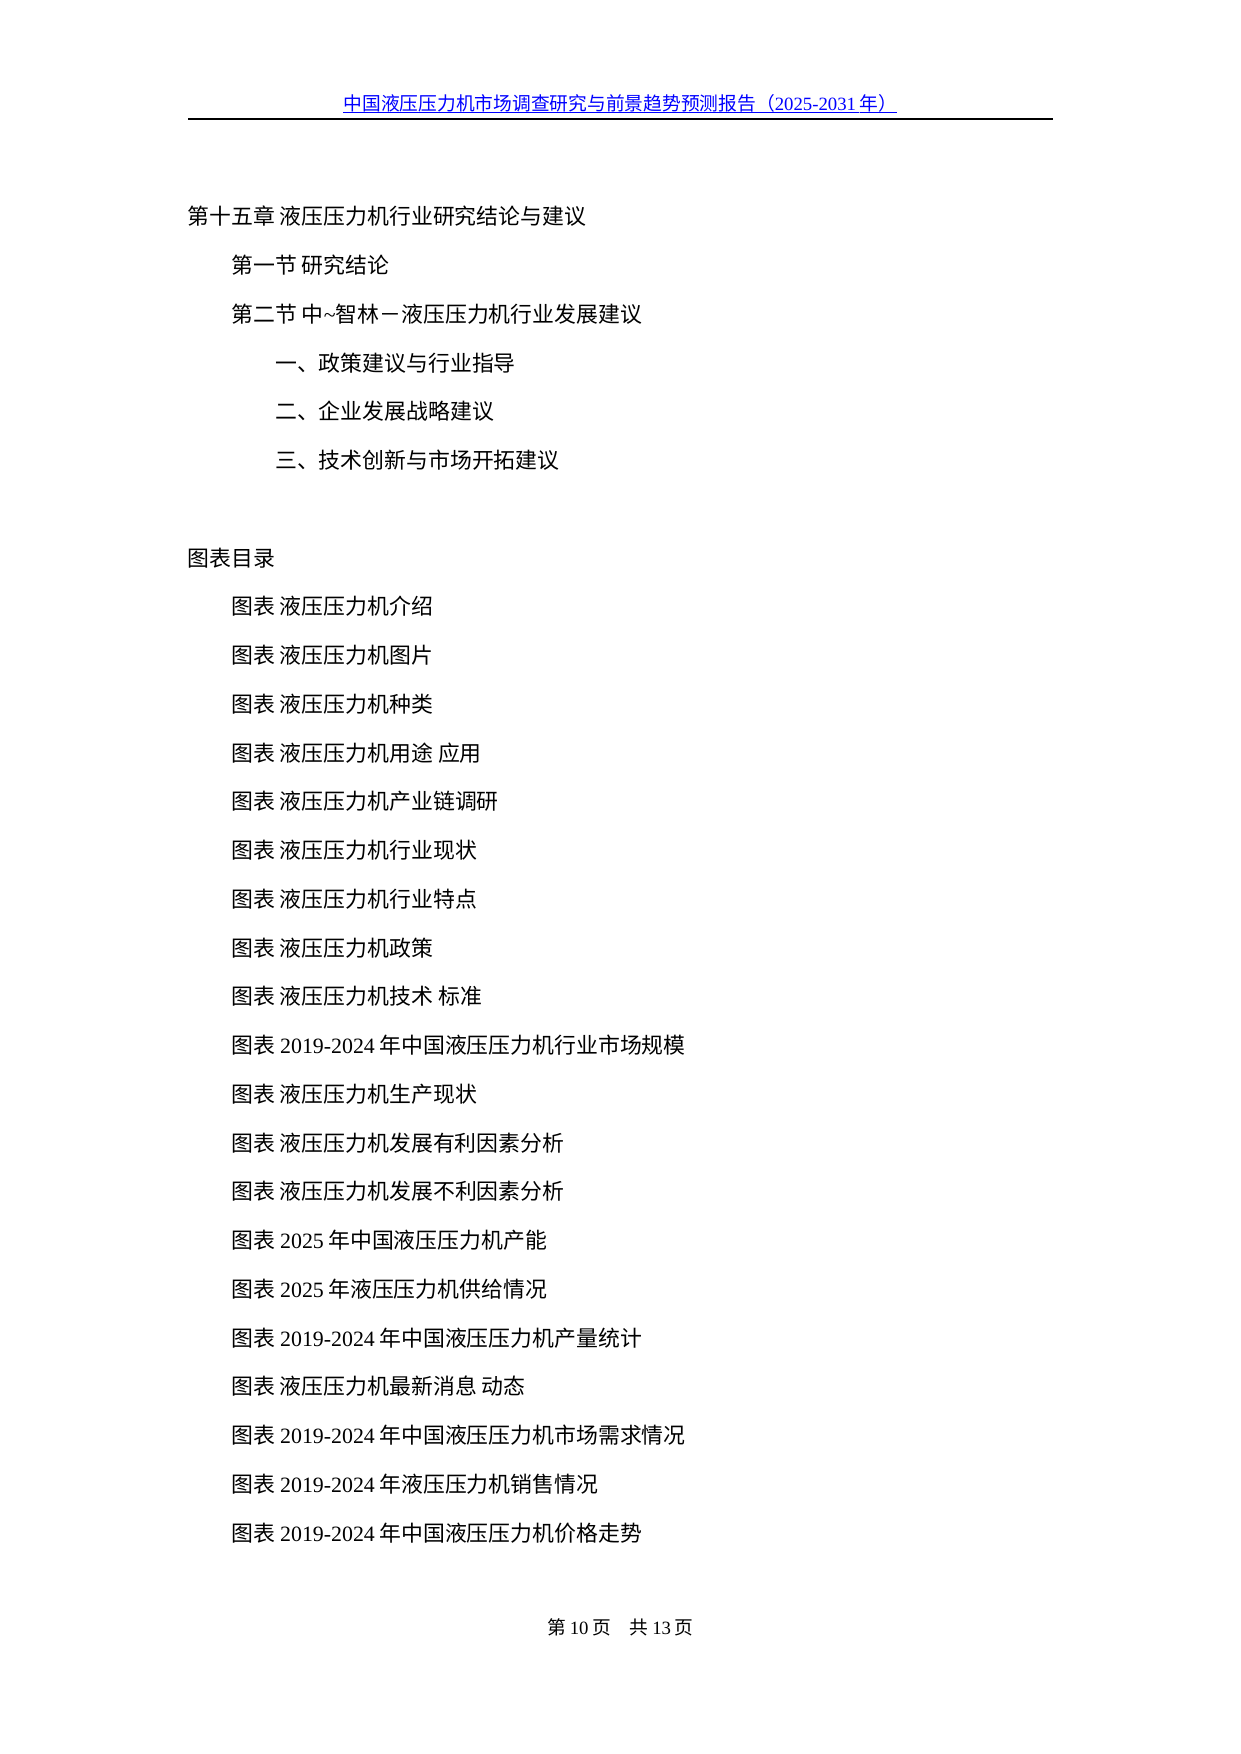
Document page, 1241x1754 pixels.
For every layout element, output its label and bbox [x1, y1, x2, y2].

text [187, 150, 1053, 1548]
